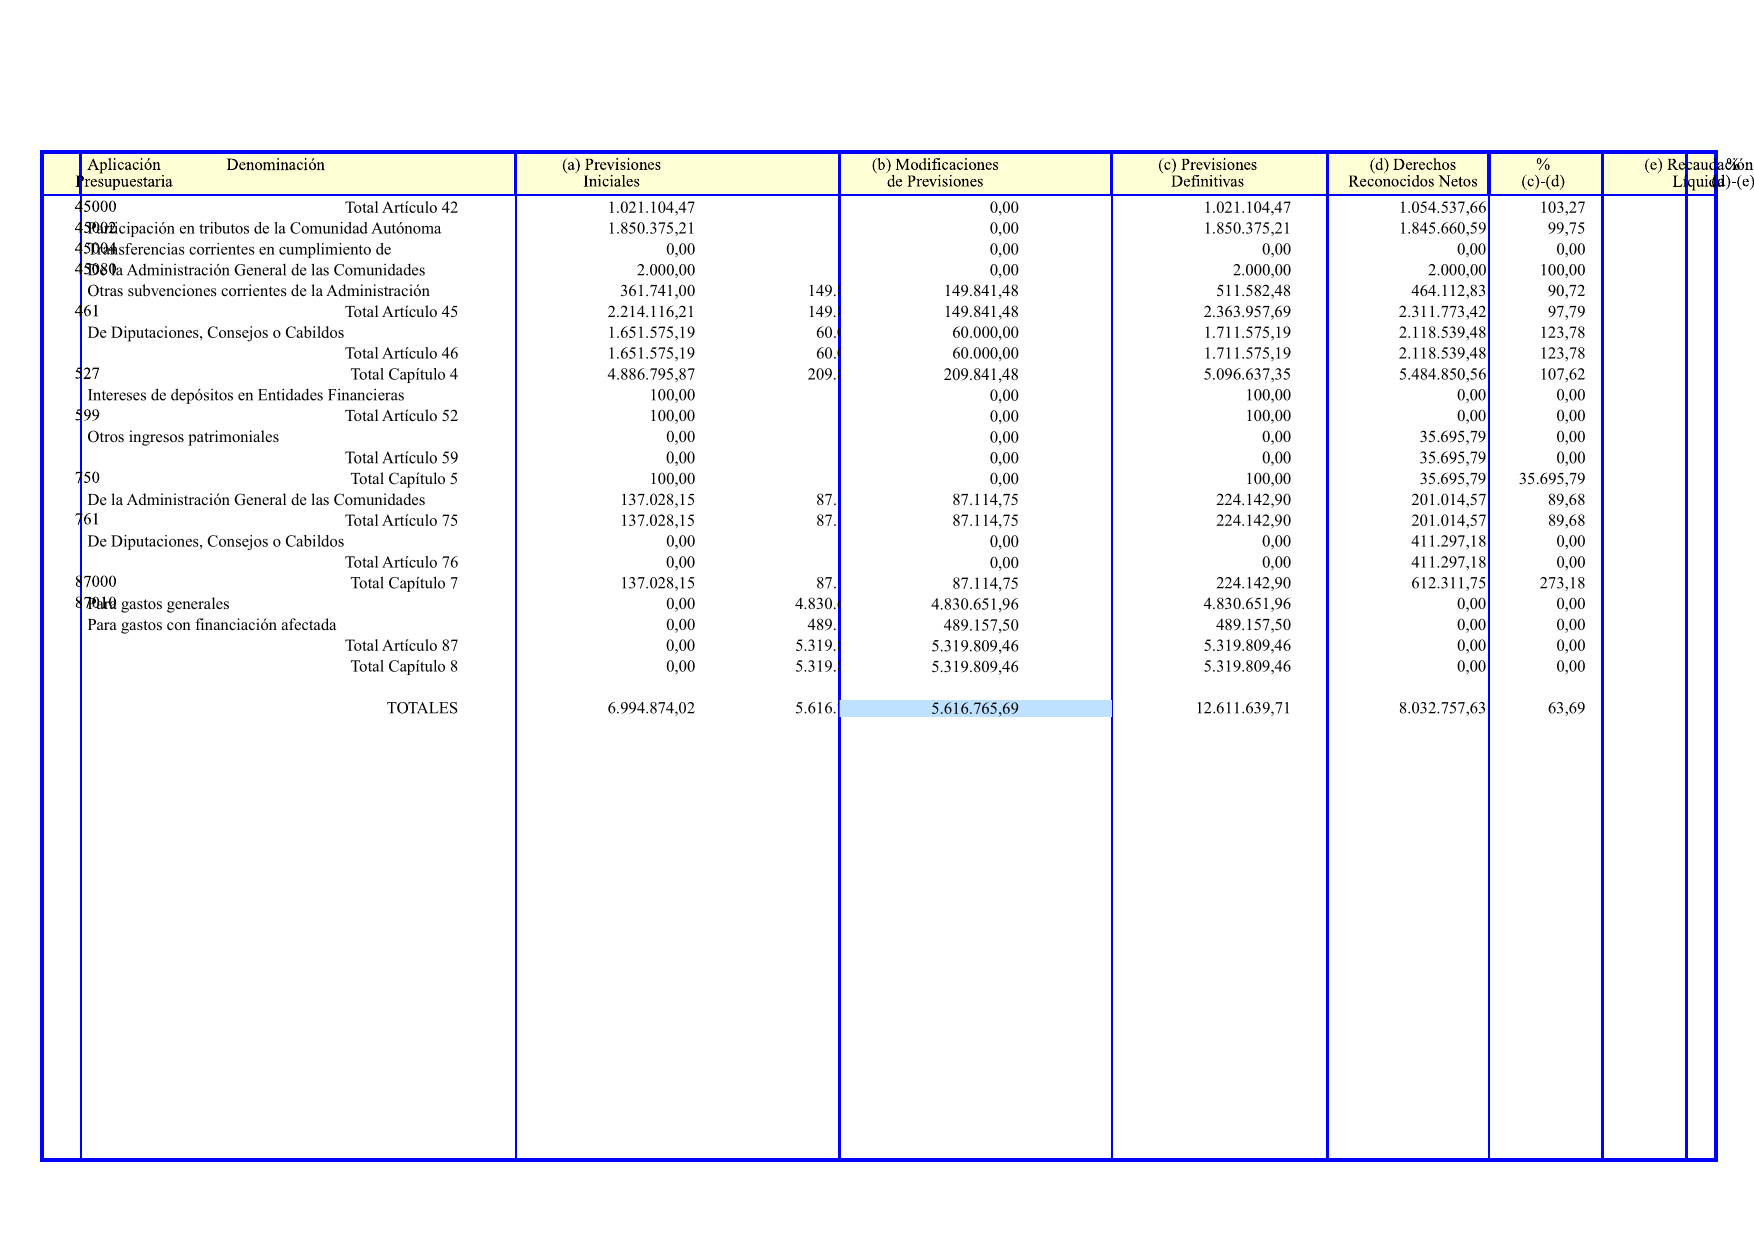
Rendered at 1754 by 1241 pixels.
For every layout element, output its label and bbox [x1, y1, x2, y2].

table_cell [841, 196, 1111, 200]
table_header [82, 154, 514, 194]
table_cell [1688, 196, 1714, 200]
table_cell [1490, 716, 1601, 1158]
table_header [1604, 154, 1685, 194]
picture [80, 200, 1717, 717]
table_header [44, 154, 79, 194]
table_cell [517, 196, 838, 200]
table_header [841, 154, 1110, 194]
table_cell [82, 196, 515, 200]
table_header [517, 154, 838, 194]
table_cell [1490, 196, 1601, 200]
table_cell [82, 716, 515, 1158]
table_header [1688, 168, 1714, 194]
table_header [1113, 154, 1326, 194]
table_cell [841, 717, 1111, 1158]
table_header [1491, 154, 1601, 194]
table_cell [44, 196, 80, 1158]
table_cell [1329, 716, 1488, 1158]
table_cell [1604, 196, 1685, 200]
table_header [1329, 154, 1487, 194]
table_cell [517, 716, 838, 1158]
table_cell [1329, 196, 1488, 200]
table_header [1688, 154, 1714, 168]
table_cell [1113, 716, 1326, 1158]
table_cell [1604, 716, 1685, 1158]
table_cell [1688, 716, 1714, 1158]
table_cell [1113, 196, 1326, 200]
